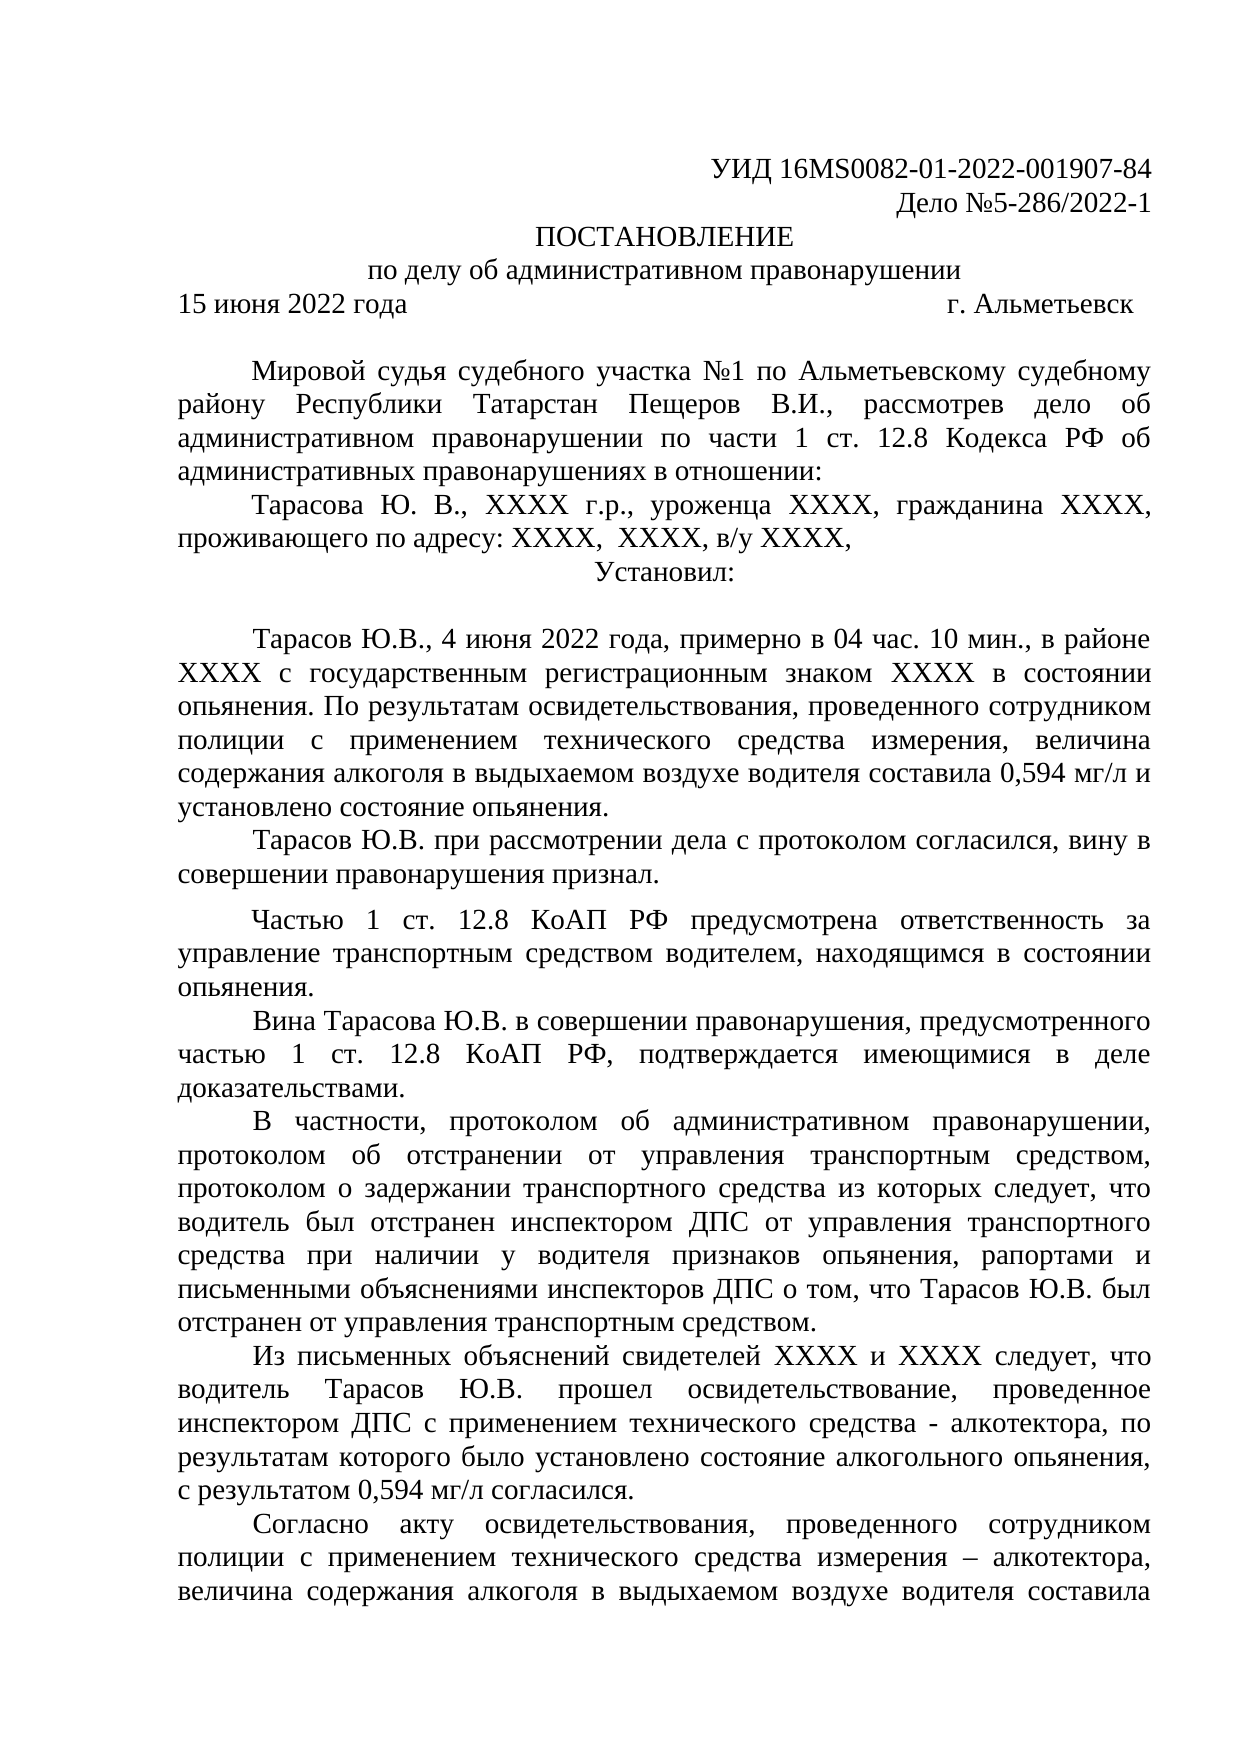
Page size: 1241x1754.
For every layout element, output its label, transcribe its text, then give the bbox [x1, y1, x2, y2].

text по делу об административном правонарушении [177, 252, 1152, 286]
subtitle ПОСТАНОВЛЕНИЕ [177, 219, 1152, 252]
text Тарасов Ю.В. при рассмотрении дела с протоколом согласился, вину в совершении правонарушения признал. [177, 822, 1152, 889]
text Тарасов Ю.В., 4 июня 2022 года, примерно в 04 час. 10 мин., в районе XXXX с государственным регистрационным знаком XXXX в состоянии опьянения. По результатам освидетельствования, проведенного сотрудником полиции с применением технического средства измерения, величина содержания алкоголя в выдыхаемом воздухе водителя составила 0,594 мг/л и установлено состояние опьянения. [177, 621, 1152, 822]
text Мировой судья судебного участка №1 по Альметьевскому судебному району Республики Татарстан Пещеров В.И., рассмотрев дело об административном правонарушении по части 1 ст. 12.8 Кодекса РФ об административных правонарушениях в отношении: [177, 353, 1152, 487]
subtitle Дело №5-286/2022-1 [177, 185, 1152, 219]
text УИД 16MS0082-01-2022-001907-84 [177, 152, 1152, 185]
text 15 июня 2022 года г. Альметьевск [177, 286, 1152, 319]
text Вина Тарасова Ю.В. в совершении правонарушения, предусмотренного частью 1 ст. 12.8 КоАП РФ, подтверждается имеющимися в деле доказательствами. [177, 1003, 1152, 1103]
text Частью 1 ст. 12.8 КоАП РФ предусмотрена ответственность за управление транспортным средством водителем, находящимся в состоянии опьянения. [177, 902, 1152, 1003]
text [177, 1506, 1152, 1606]
text В частности, протоколом об административном правонарушении, протоколом об отстранении от управления транспортным средством, протоколом о задержании транспортного средства из которых следует, что водитель был отстранен инспектором ДПС от управления транспортного средства при наличии у водителя признаков опьянения, рапортами и письменными объяснениями инспекторов ДПС о том, что Тарасов Ю.В. был отстранен от управления транспортным средством. [177, 1103, 1152, 1338]
text Установил: [177, 554, 1152, 588]
text Тарасова Ю. В., XXXX г.р., уроженца XXXX, гражданина XXXX, проживающего по адресу: XXXX, XXXX, в/у XXXX, [177, 487, 1152, 554]
text Из письменных объяснений свидетелей XXXX и XXXX следует, что водитель Тарасов Ю.В. прошел освидетельствование, проведенное инспектором ДПС с применением технического средства - алкотектора, по результатам которого было установлено состояние алкогольного опьянения, с результатом 0,594 мг/л согласился. [177, 1338, 1152, 1506]
